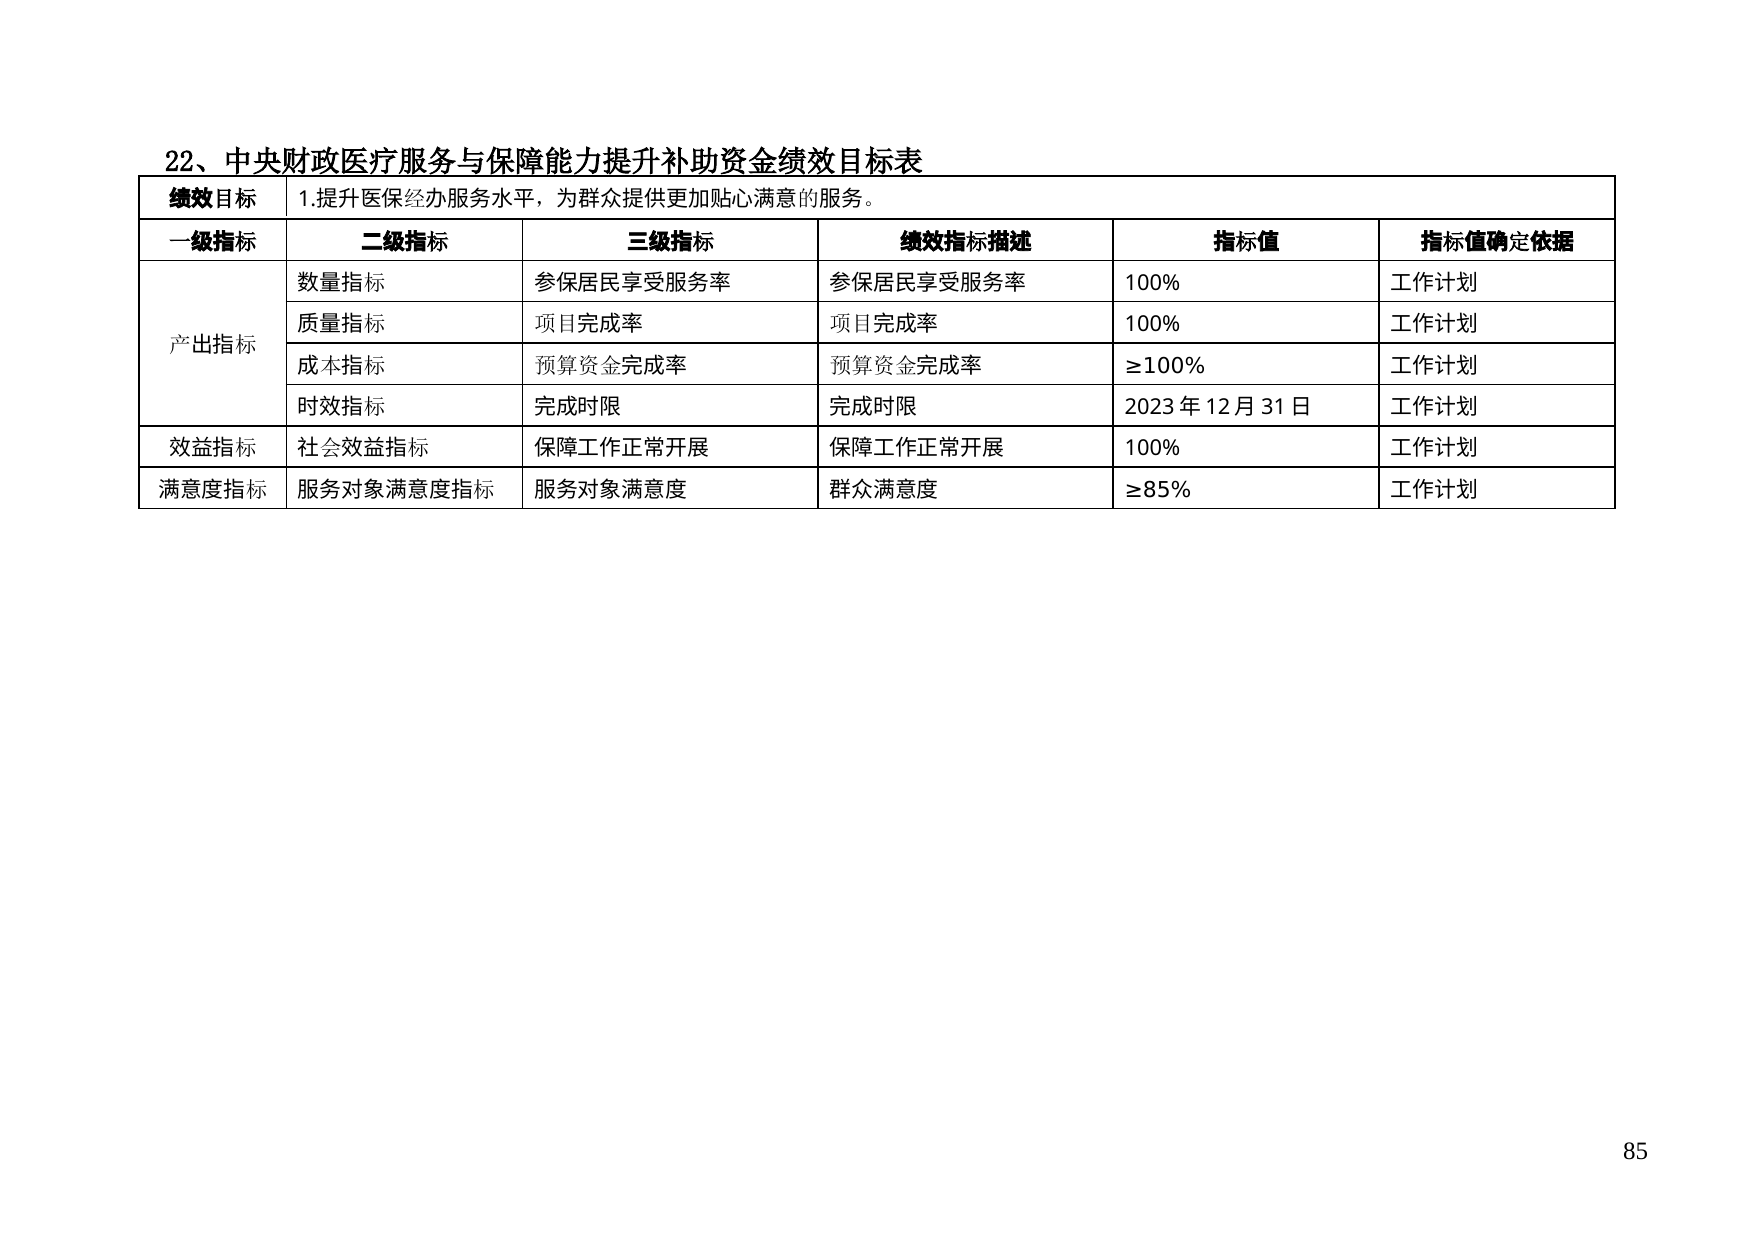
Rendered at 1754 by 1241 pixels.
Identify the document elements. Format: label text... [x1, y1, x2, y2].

text 22、中央财政医疗服务与保障能力提升补助资金绩效目标表 [106, 142, 1648, 175]
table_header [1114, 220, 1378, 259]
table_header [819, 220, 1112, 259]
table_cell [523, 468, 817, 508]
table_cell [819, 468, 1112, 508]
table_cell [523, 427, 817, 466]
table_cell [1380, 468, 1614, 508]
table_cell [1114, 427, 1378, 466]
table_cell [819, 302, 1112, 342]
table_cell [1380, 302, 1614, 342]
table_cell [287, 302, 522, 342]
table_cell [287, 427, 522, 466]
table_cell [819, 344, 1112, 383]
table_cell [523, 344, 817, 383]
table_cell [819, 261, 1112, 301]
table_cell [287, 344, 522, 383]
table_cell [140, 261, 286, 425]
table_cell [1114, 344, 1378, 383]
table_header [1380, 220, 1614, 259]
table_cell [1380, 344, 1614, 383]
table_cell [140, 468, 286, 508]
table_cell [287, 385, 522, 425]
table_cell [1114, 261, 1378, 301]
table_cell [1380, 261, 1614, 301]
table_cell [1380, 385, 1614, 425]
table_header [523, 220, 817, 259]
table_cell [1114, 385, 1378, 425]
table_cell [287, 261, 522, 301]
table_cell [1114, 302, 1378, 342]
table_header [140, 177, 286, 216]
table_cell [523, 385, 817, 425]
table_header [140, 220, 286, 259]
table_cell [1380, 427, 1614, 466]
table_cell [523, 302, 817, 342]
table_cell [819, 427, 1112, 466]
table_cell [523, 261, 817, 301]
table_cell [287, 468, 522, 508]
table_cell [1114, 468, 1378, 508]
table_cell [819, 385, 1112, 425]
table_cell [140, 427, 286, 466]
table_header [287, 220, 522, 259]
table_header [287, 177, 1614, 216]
